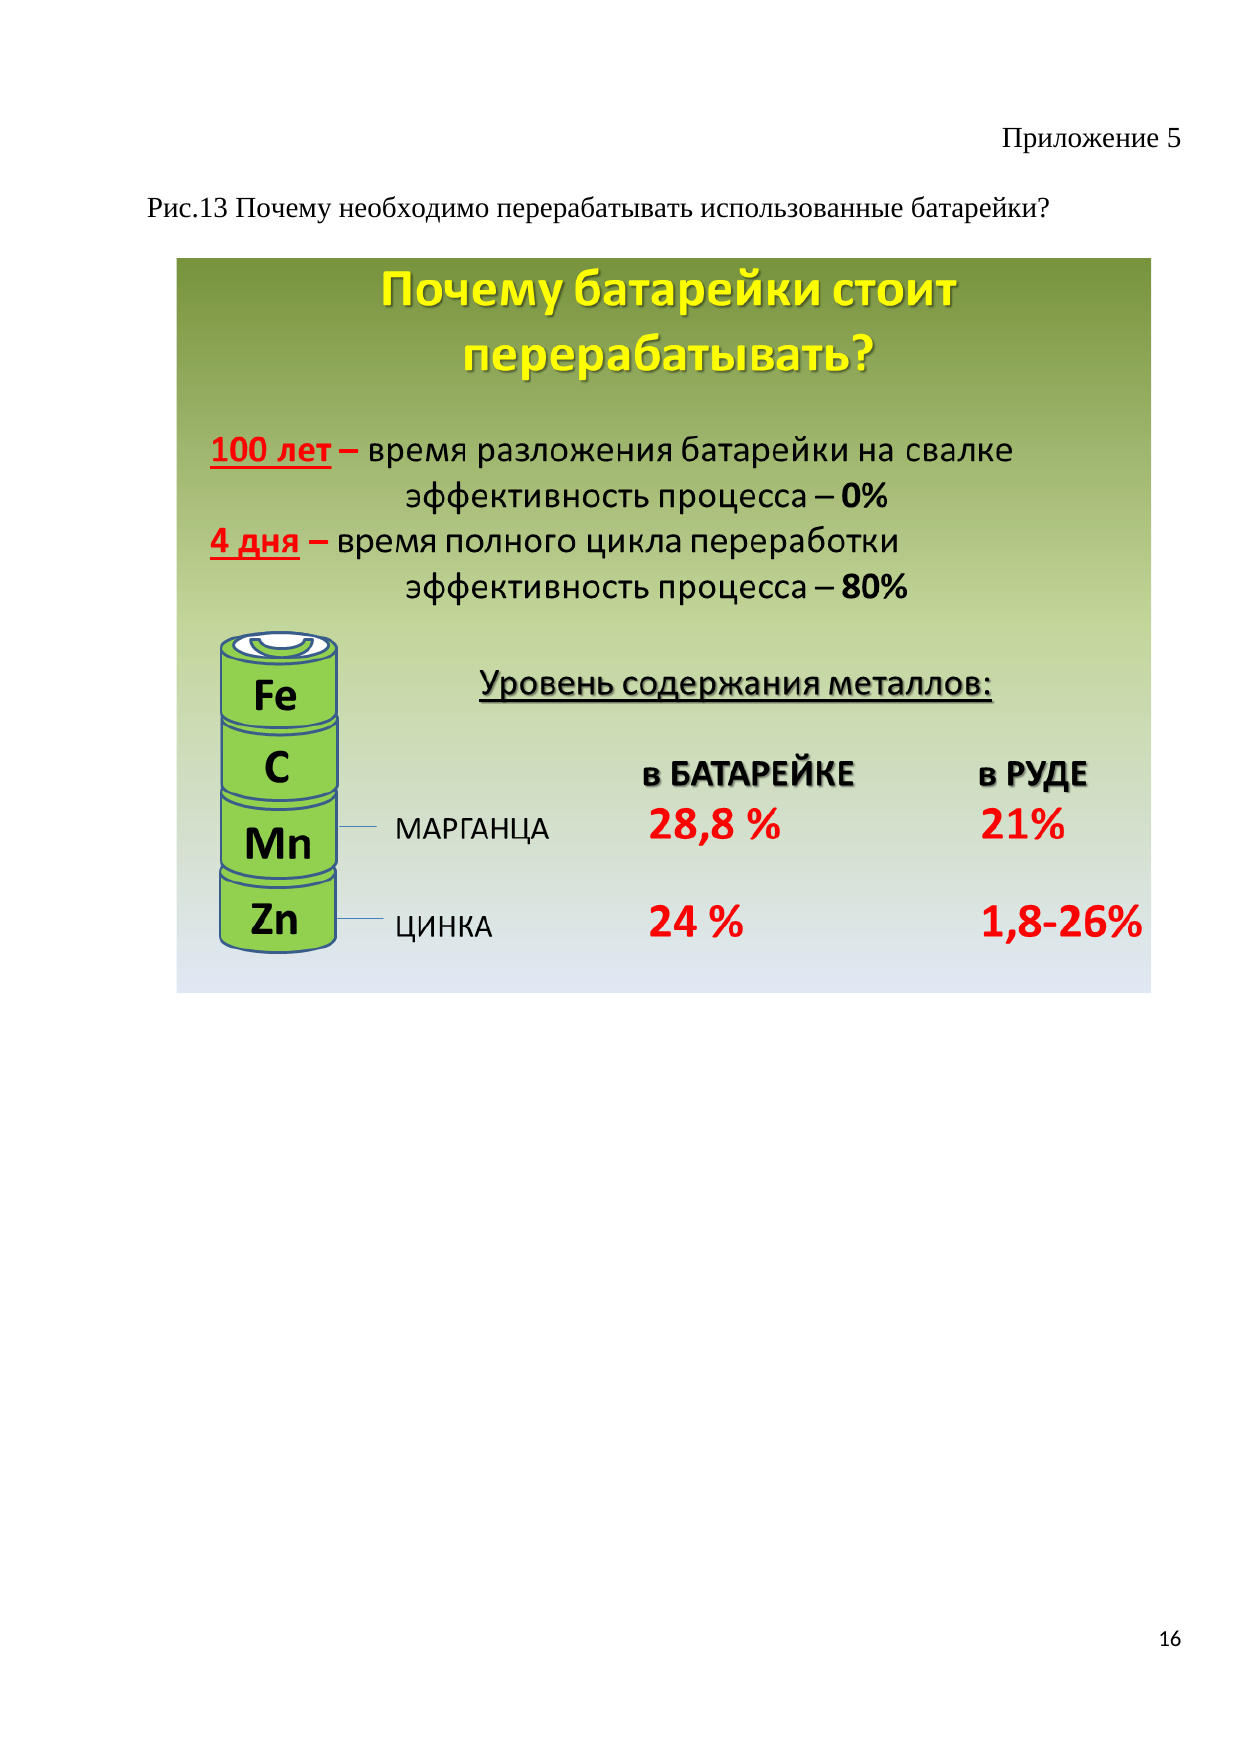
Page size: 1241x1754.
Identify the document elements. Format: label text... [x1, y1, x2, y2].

picture [176, 258, 1152, 993]
text Приложение 5 [147, 118, 1181, 153]
text Рис.13 Почему необходимо перерабатывать использованные батарейки? [147, 188, 1181, 224]
